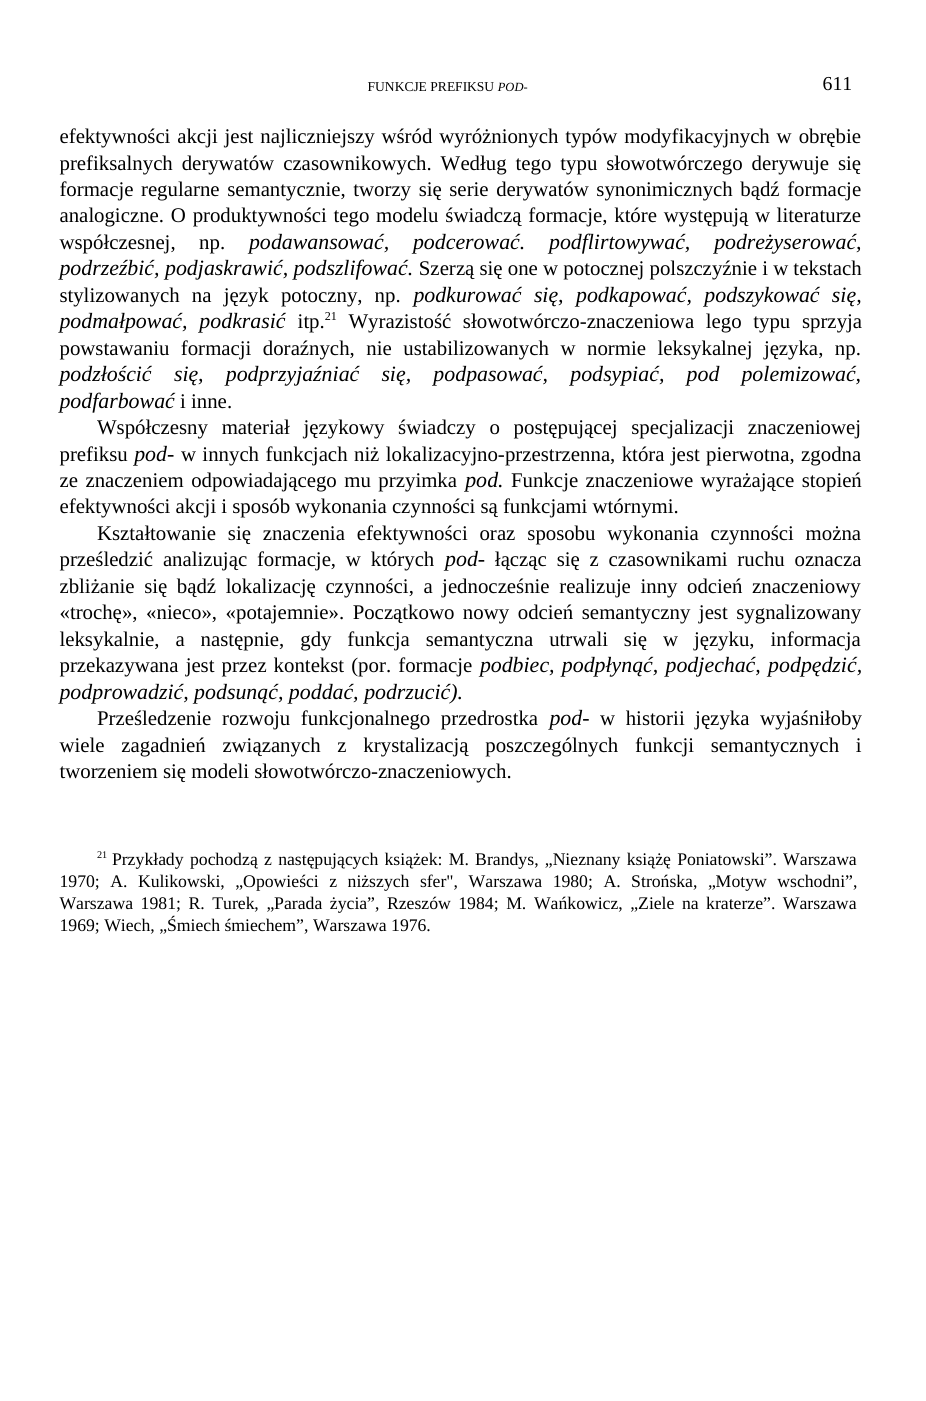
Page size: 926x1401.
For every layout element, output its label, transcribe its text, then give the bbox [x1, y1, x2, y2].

text Kształtowanie się znaczenia efektywności oraz sposobu wykonania czynności można prześledzić analizując formacje, w których pod- łącząc się z czasownikami ruchu oznacza zbliżanie się bądź lokalizację czynności, a jednocześnie realizuje inny odcień znaczeniowy «trochę», «nieco», «potajemnie». Początkowo nowy odcień semantyczny jest sygnalizowany leksykalnie, a następnie, gdy funkcja semantyczna utrwali się w języku, informacja przekazywana jest przez kontekst (por. formacje podbiec, podpłynąć, podjechać, podpędzić, podprowadzić, podsunąć, poddać, podrzucić). [59, 519, 862, 704]
text Współczesny materiał językowy świadczy o postępującej specjalizacji znaczeniowej prefiksu pod- w innych funkcjach niż lokalizacyjno-przestrzenna, która jest pierwotna, zgodna ze znaczeniem odpowiadającego mu przyimka pod. Funkcje znaczeniowe wyrażające stopień efektywności akcji i sposób wykonania czynności są funkcjami wtórnymi. [59, 413, 862, 519]
text 611 [822, 75, 852, 94]
text efektywności akcji jest najliczniejszy wśród wyróżnionych typów modyfikacyjnych w obrębie prefiksalnych derywatów czasownikowych. Według tego typu słowotwórczego derywuje się formacje regularne semantycznie, tworzy się serie derywatów synonimicznych bądź formacje analogiczne. O produktywności tego modelu świadczą formacje, które występują w literaturze współczesnej, np. podawansować, podcerować. podflirtowywać, podreżyserować, podrzeźbić, podjaskrawić, podszlifować. Szerzą się one w potocznej polszczyźnie i w tekstach stylizowanych na język potoczny, np. podkurować się, podkapować, podszykować się, podmałpować, podkrasić itp.21 Wyrazistość słowotwórczo-znaczeniowa lego typu sprzyja powstawaniu formacji doraźnych, nie ustabilizowanych w normie leksykalnej języka, np. podzłościć się, podprzyjaźniać się, podpasować, podsypiać, pod polemizować, podfarbować i inne. [59, 122, 862, 413]
text 21 Przykłady pochodzą z następujących książek: M. Brandys, „Nieznany książę Poniatowski”. Warszawa 1970; A. Kulikowski, „Opowieści z niższych sfer", Warszawa 1980; A. Strońska, „Motyw wschodni”, Warszawa 1981; R. Turek, „Parada życia”, Rzeszów 1984; M. Wańkowicz, „Ziele na kraterze”. Warszawa 1969; Wiech, „Śmiech śmiechem”, Warszawa 1976. [59, 848, 859, 936]
text FUNKCJE PREFIKSU POD- [367, 80, 528, 94]
text Prześledzenie rozwoju funkcjonalnego przedrostka pod- w historii języka wyjaśniłoby wiele zagadnień związanych z krystalizacją poszczególnych funkcji semantycznych i tworzeniem się modeli słowotwórczo-znaczeniowych. [59, 704, 862, 784]
